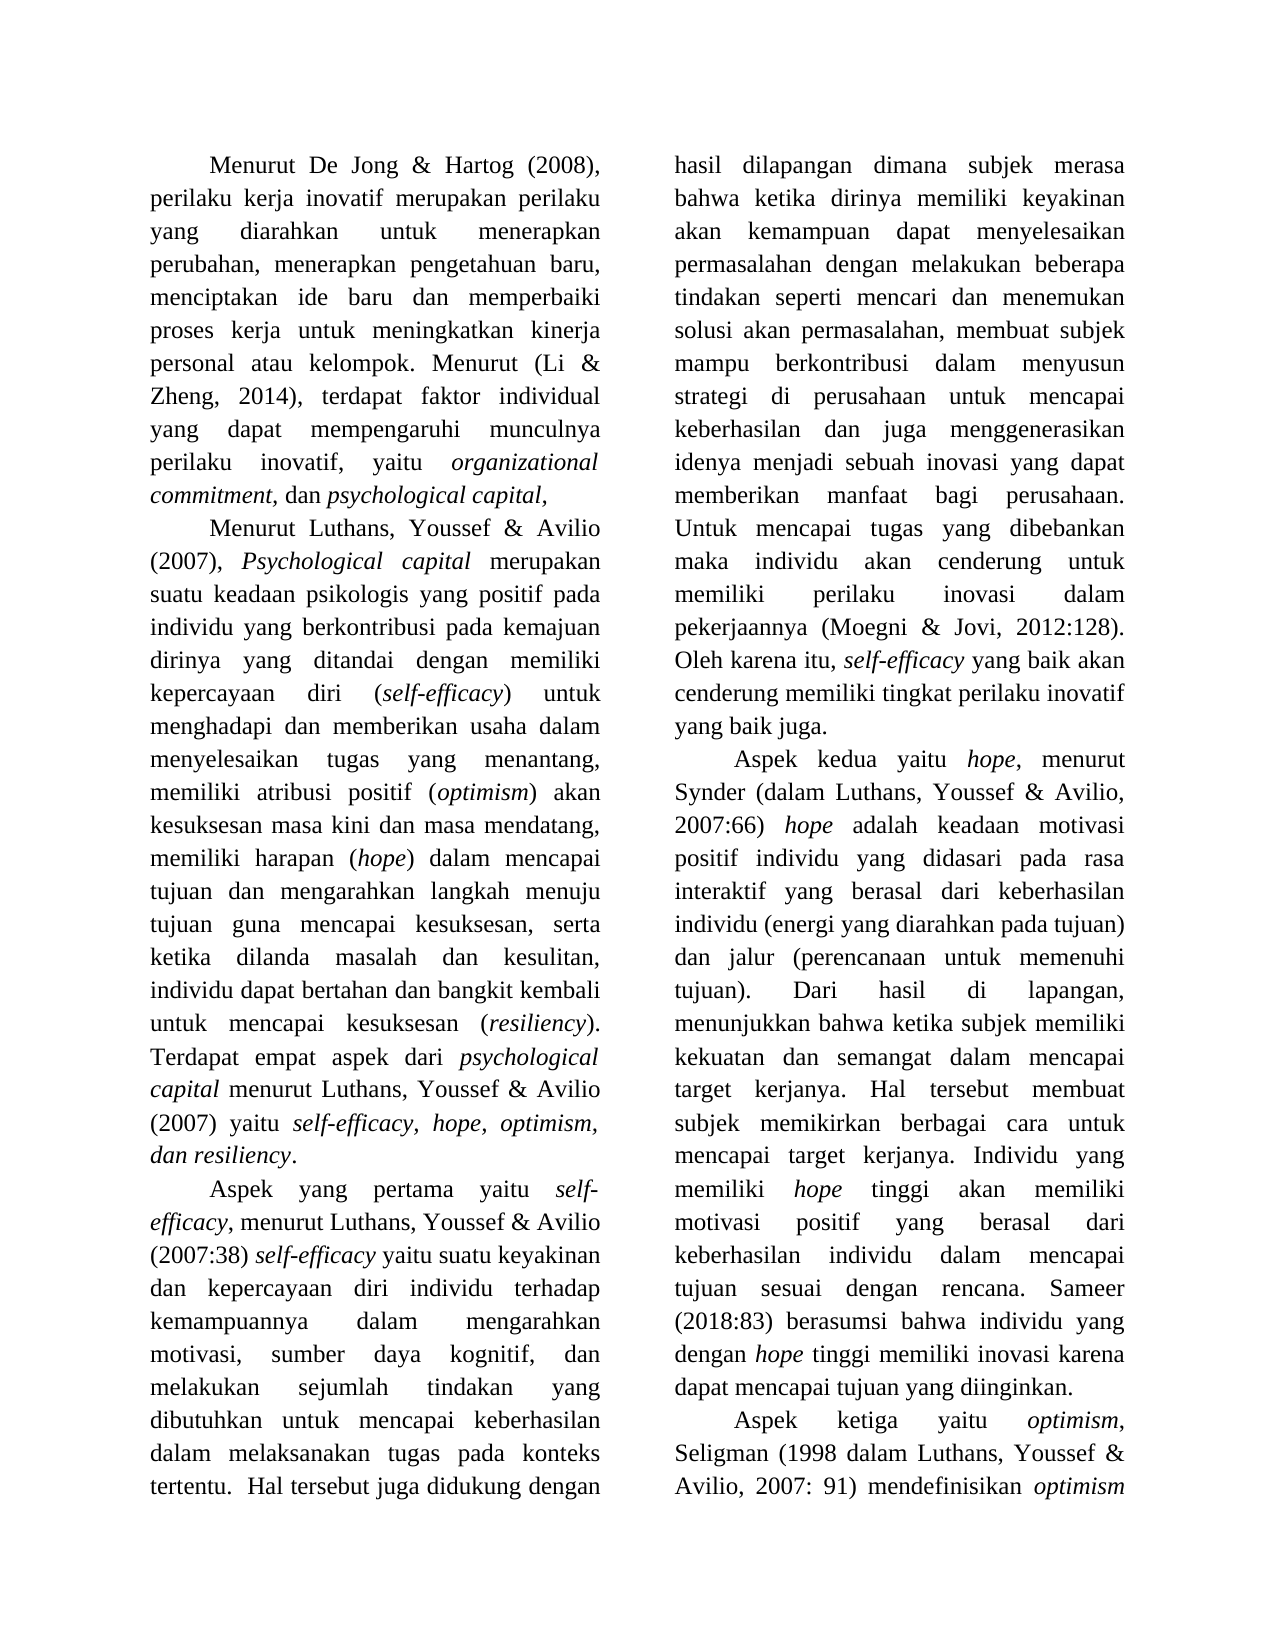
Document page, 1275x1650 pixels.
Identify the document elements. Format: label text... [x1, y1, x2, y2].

text Menurut De Jong & Hartog (2008), perilaku kerja inovatif merupakan perilaku yang diarahkan untuk menerapkan perubahan, menerapkan pengetahuan baru, menciptakan ide baru dan memperbaiki proses kerja untuk meningkatkan kinerja personal atau kelompok. Menurut (Li & Zheng, 2014), terdapat faktor individual yang dapat mempengaruhi munculnya perilaku inovatif, yaitu organizational commitment, dan psychological capital, [150, 150, 601, 509]
text Menurut Luthans, Youssef & Avilio (2007), Psychological capital merupakan suatu keadaan psikologis yang positif pada individu yang berkontribusi pada kemajuan dirinya yang ditandai dengan memiliki kepercayaan diri (self-efficacy) untuk menghadapi dan memberikan usaha dalam menyelesaikan tugas yang menantang, memiliki atribusi positif (optimism) akan kesuksesan masa kini dan masa mendatang, memiliki harapan (hope) dalam mencapai tujuan dan mengarahkan langkah menuju tujuan guna mencapai kesuksesan, serta ketika dilanda masalah dan kesulitan, individu dapat bertahan dan bangkit kembali untuk mencapai kesuksesan (resiliency). Terdapat empat aspek dari psychological capital menurut Luthans, Youssef & Avilio (2007) yaitu self-efficacy, hope, optimism, dan resiliency. [150, 513, 601, 1169]
text Aspek kedua yaitu hope, menurut Synder (dalam Luthans, Youssef & Avilio, 2007:66) hope adalah keadaan motivasi positif individu yang didasari pada rasa interaktif yang berasal dari keberhasilan individu (energi yang diarahkan pada tujuan) dan jalur (perencanaan untuk memenuhi tujuan). Dari hasil di lapangan, menunjukkan bahwa ketika subjek memiliki kekuatan dan semangat dalam mencapai target kerjanya. Hal tersebut membuat subjek memikirkan berbagai cara untuk mencapai target kerjanya. Individu yang memiliki hope tinggi akan memiliki motivasi positif yang berasal dari keberhasilan individu dalam mencapai tujuan sesuai dengan rencana. Sameer (2018:83) berasumsi bahwa individu yang dengan hope tinggi memiliki inovasi karena dapat mencapai tujuan yang diinginkan. [674, 744, 1125, 1401]
text Aspek yang pertama yaitu self-efficacy, menurut Luthans, Youssef & Avilio (2007:38) self-efficacy yaitu suatu keyakinan dan kepercayaan diri individu terhadap kemampuannya dalam mengarahkan motivasi, sumber daya kognitif, dan melakukan sejumlah tindakan yang dibutuhkan untuk mencapai keberhasilan dalam melaksanakan tugas pada konteks tertentu. Hal tersebut juga didukung dengan hasil dilapangan dimana subjek merasa bahwa ketika dirinya memiliki keyakinan akan kemampuan dapat menyelesaikan permasalahan dengan melakukan beberapa tindakan seperti mencari dan menemukan solusi akan permasalahan, membuat subjek mampu berkontribusi dalam menyusun strategi di perusahaan untuk mencapai keberhasilan dan juga menggenerasikan idenya menjadi sebuah inovasi yang dapat memberikan manfaat bagi perusahaan. Untuk mencapai tugas yang dibebankan maka individu akan cenderung untuk memiliki perilaku inovasi dalam pekerjaannya (Moegni & Jovi, 2012:128). Oleh karena itu, self-efficacy yang baik akan cenderung memiliki tingkat perilaku inovatif yang baik juga. [674, 150, 1125, 740]
text Aspek yang pertama yaitu self-efficacy, menurut Luthans, Youssef & Avilio (2007:38) self-efficacy yaitu suatu keyakinan dan kepercayaan diri individu terhadap kemampuannya dalam mengarahkan motivasi, sumber daya kognitif, dan melakukan sejumlah tindakan yang dibutuhkan untuk mencapai keberhasilan dalam melaksanakan tugas pada konteks tertentu. Hal tersebut juga didukung dengan hasil dilapangan dimana subjek merasa bahwa ketika dirinya memiliki keyakinan akan kemampuan dapat menyelesaikan permasalahan dengan melakukan beberapa tindakan seperti mencari dan menemukan solusi akan permasalahan, membuat subjek mampu berkontribusi dalam menyusun strategi di perusahaan untuk mencapai keberhasilan dan juga menggenerasikan idenya menjadi sebuah inovasi yang dapat memberikan manfaat bagi perusahaan. Untuk mencapai tugas yang dibebankan maka individu akan cenderung untuk memiliki perilaku inovasi dalam pekerjaannya (Moegni & Jovi, 2012:128). Oleh karena itu, self-efficacy yang baik akan cenderung memiliki tingkat perilaku inovatif yang baik juga. [150, 1174, 601, 1499]
